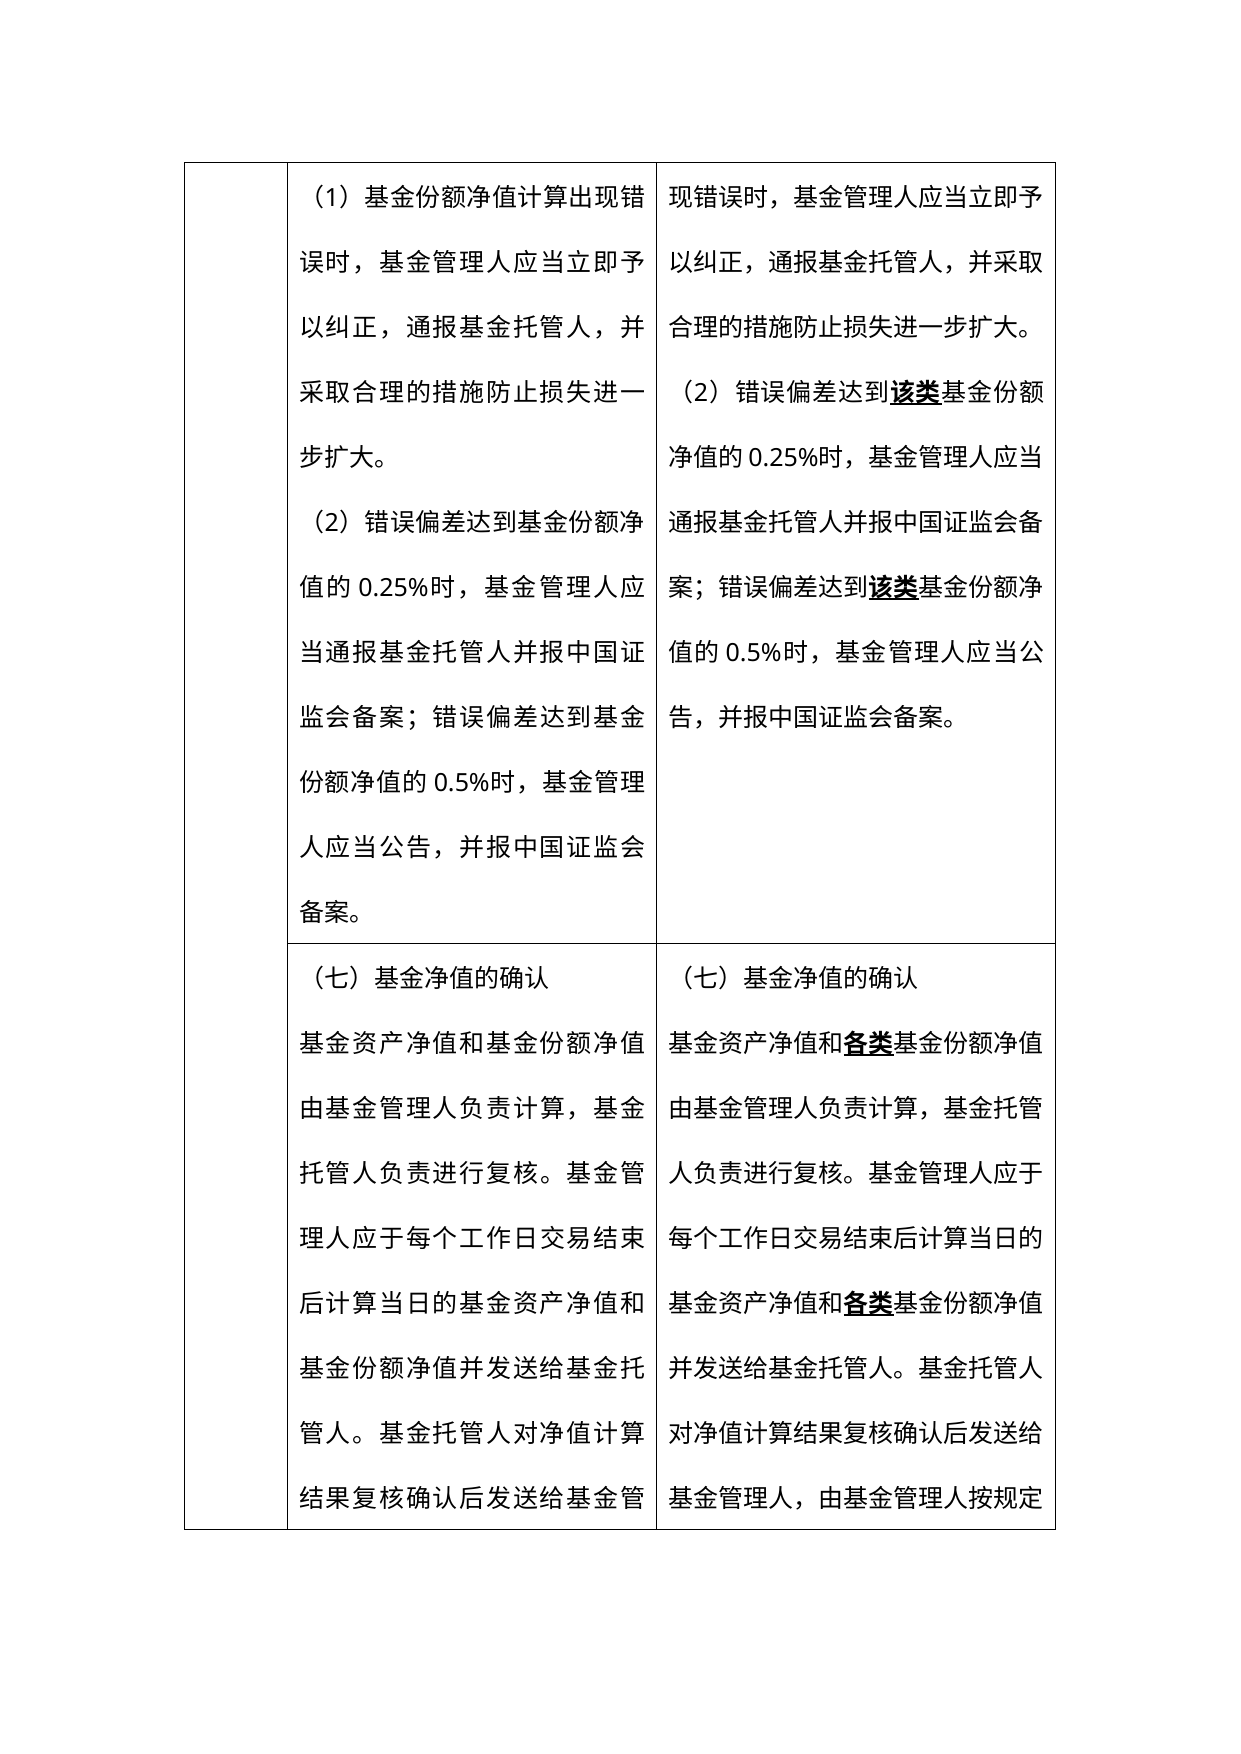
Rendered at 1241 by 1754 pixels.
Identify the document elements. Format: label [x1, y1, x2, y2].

table_cell [657, 163, 1055, 943]
table_cell [288, 163, 656, 943]
table_cell [657, 944, 1055, 1529]
table_cell [288, 944, 656, 1529]
